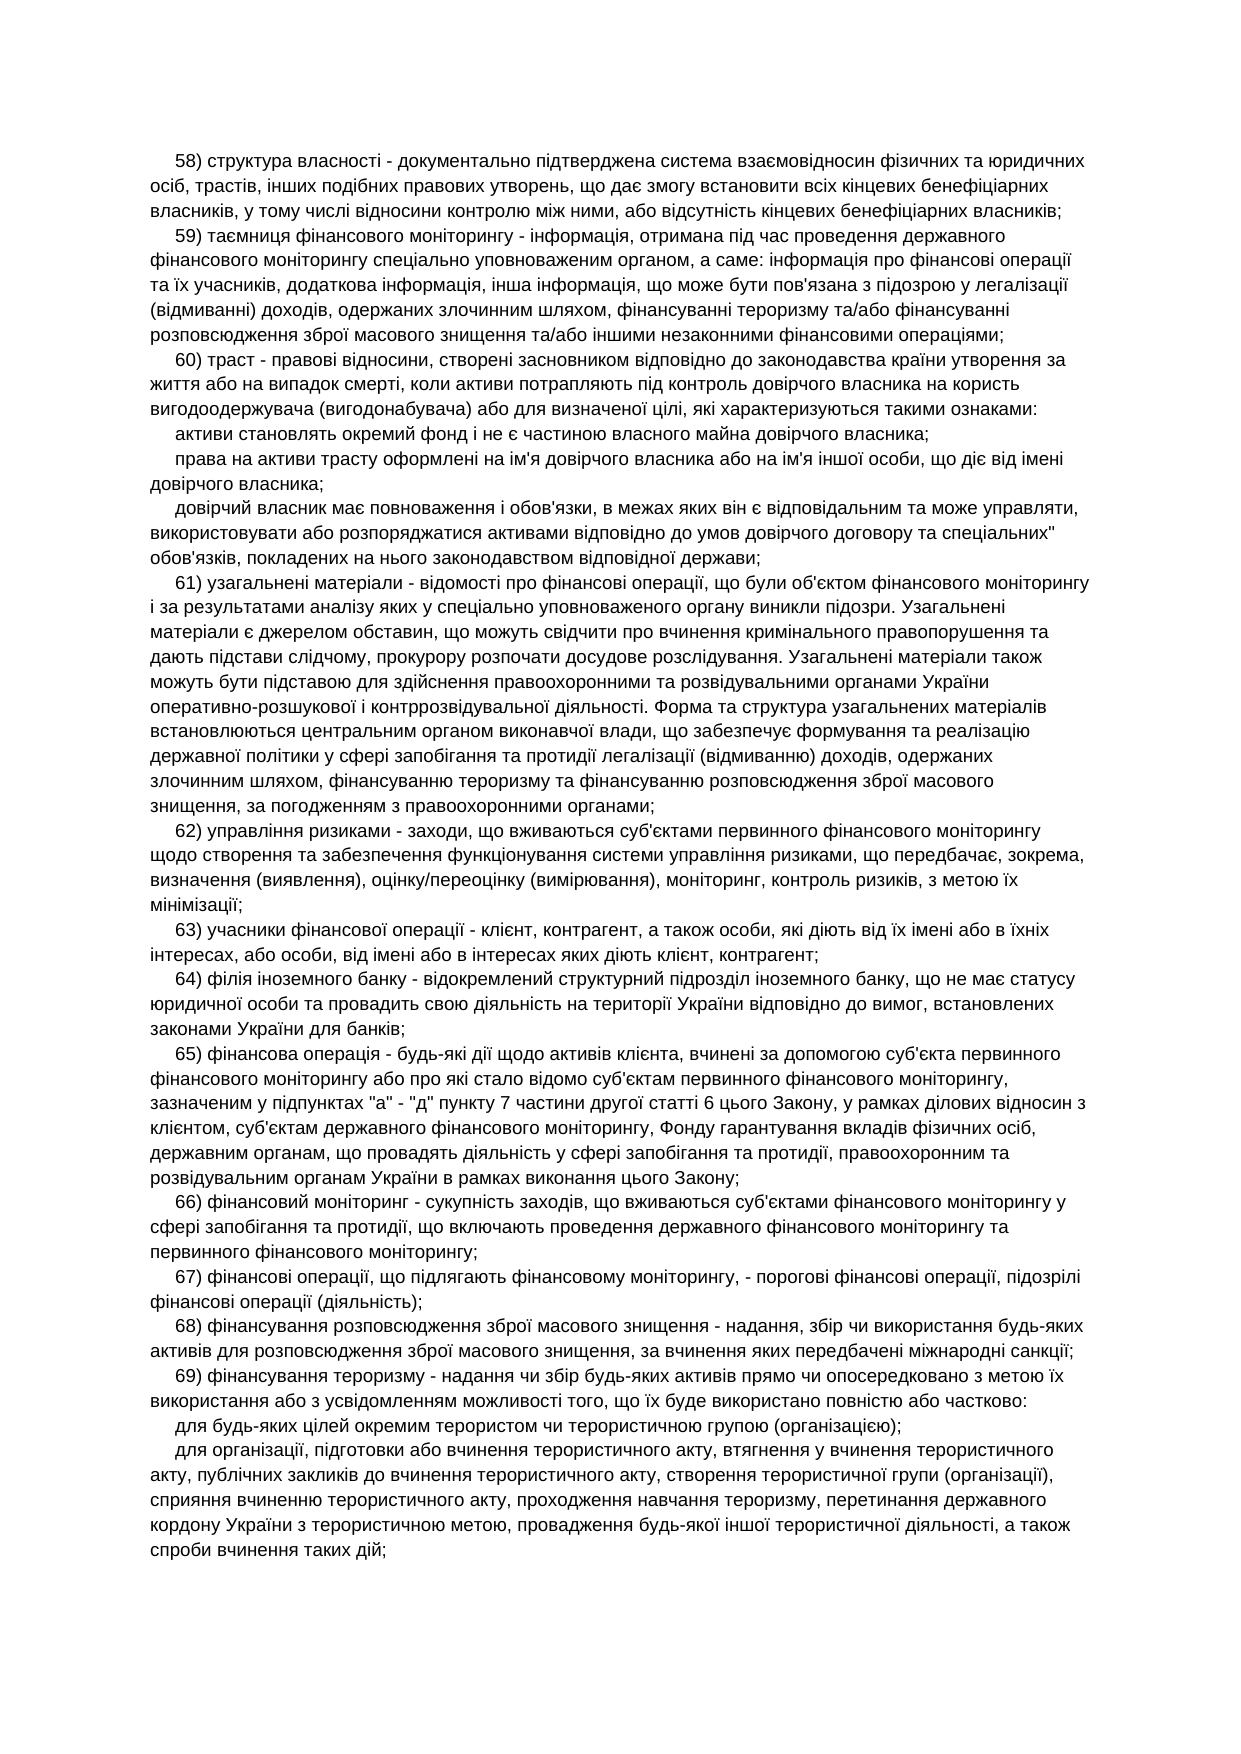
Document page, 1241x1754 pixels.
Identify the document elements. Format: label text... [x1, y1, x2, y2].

text довірчий власник має повноваження і обов'язки, в межах яких він є відповідальним та може управляти, використовувати або розпоряджатися активами відповідно до умов довірчого договору та спеціальних" обов'язків, покладених на нього законодавством відповідної держави; [150, 497, 1090, 568]
text 64) філія іноземного банку - відокремлений структурний підрозділ іноземного банку, що не має статусу юридичної особи та провадить свою діяльність на території України відповідно до вимог, встановлених законами України для банків; [150, 968, 1090, 1039]
text 61) узагальнені матеріали - відомості про фінансові операції, що були об'єктом фінансового моніторингу і за результатами аналізу яких у спеціально уповноваженого органу виникли підозри. Узагальнені матеріали є джерелом обставин, що можуть свідчити про вчинення кримінального правопорушення та дають підстави слідчому, прокурору розпочати досудове розслідування. Узагальнені матеріали також можуть бути підставою для здійснення правоохоронними та розвідувальними органами України оперативно-розшукової і контррозвідувальної діяльності. Форма та структура узагальнених матеріалів встановлюються центральним органом виконавчої влади, що забезпечує формування та реалізацію державної політики у сфері запобігання та протидії легалізації (відмиванню) доходів, одержаних злочинним шляхом, фінансуванню тероризму та фінансуванню розповсюдження зброї масового знищення, за погодженням з правоохоронними органами; [150, 571, 1090, 816]
text 60) траст - правові відносини, створені засновником відповідно до законодавства країни утворення за життя або на випадок смерті, коли активи потрапляють під контроль довірчого власника на користь вигодоодержувача (вигодонабувача) або для визначеної цілі, які характеризуються такими ознаками: [150, 348, 1090, 419]
text 62) управління ризиками - заходи, що вживаються суб'єктами первинного фінансового моніторингу щодо створення та забезпечення функціонування системи управління ризиками, що передбачає, зокрема, визначення (виявлення), оцінку/переоцінку (вимірювання), моніторинг, контроль ризиків, з метою їх мінімізації; [150, 819, 1090, 915]
text 58) структура власності - документально підтверджена система взаємовідносин фізичних та юридичних осіб, трастів, інших подібних правових утворень, що дає змогу встановити всіх кінцевих бенефіціарних власників, у тому числі відносини контролю між ними, або відсутність кінцевих бенефіціарних власників; [150, 150, 1090, 221]
text 66) фінансовий моніторинг - сукупність заходів, що вживаються суб'єктами фінансового моніторингу у сфері запобігання та протидії, що включають проведення державного фінансового моніторингу та первинного фінансового моніторингу; [150, 1191, 1090, 1262]
text 59) таємниця фінансового моніторингу - інформація, отримана під час проведення державного фінансового моніторингу спеціально уповноваженим органом, а саме: інформація про фінансові операції та їх учасників, додаткова інформація, інша інформація, що може бути пов'язана з підозрою у легалізації (відмиванні) доходів, одержаних злочинним шляхом, фінансуванні тероризму та/або фінансуванні розповсюдження зброї масового знищення та/або іншими незаконними фінансовими операціями; [150, 224, 1090, 345]
text 67) фінансові операції, що підлягають фінансовому моніторингу, - порогові фінансові операції, підозрілі фінансові операції (діяльність); [150, 1266, 1090, 1312]
text активи становлять окремий фонд і не є частиною власного майна довірчого власника; [150, 423, 1090, 444]
text 65) фінансова операція - будь-які дії щодо активів клієнта, вчинені за допомогою суб'єкта первинного фінансового моніторингу або про які стало відомо суб'єктам первинного фінансового моніторингу, зазначеним у підпунктах "а" - "д" пункту 7 частини другої статті 6 цього Закону, у рамках ділових відносин з клієнтом, суб'єктам державного фінансового моніторингу, Фонду гарантування вкладів фізичних осіб, державним органам, що провадять діяльність у сфері запобігання та протидії, правоохоронним та розвідувальним органам України в рамках виконання цього Закону; [150, 1042, 1090, 1188]
text для будь-яких цілей окремим терористом чи терористичною групою (організацією); [150, 1414, 1090, 1436]
text права на активи трасту оформлені на ім'я довірчого власника або на ім'я іншої особи, що діє від імені довірчого власника; [150, 447, 1090, 494]
text 63) учасники фінансової операції - клієнт, контрагент, а також особи, які діють від їх імені або в їхніх інтересах, або особи, від імені або в інтересах яких діють клієнт, контрагент; [150, 918, 1090, 965]
text 68) фінансування розповсюдження зброї масового знищення - надання, збір чи використання будь-яких активів для розповсюдження зброї масового знищення, за вчинення яких передбачені міжнародні санкції; [150, 1315, 1090, 1362]
text для організації, підготовки або вчинення терористичного акту, втягнення у вчинення терористичного акту, публічних закликів до вчинення терористичного акту, створення терористичної групи (організації), сприяння вчиненню терористичного акту, проходження навчання тероризму, перетинання державного кордону України з терористичною метою, провадження будь-якої іншої терористичної діяльності, а також спроби вчинення таких дій; [150, 1439, 1090, 1560]
text 69) фінансування тероризму - надання чи збір будь-яких активів прямо чи опосередковано з метою їх використання або з усвідомленням можливості того, що їх буде використано повністю або частково: [150, 1365, 1090, 1411]
